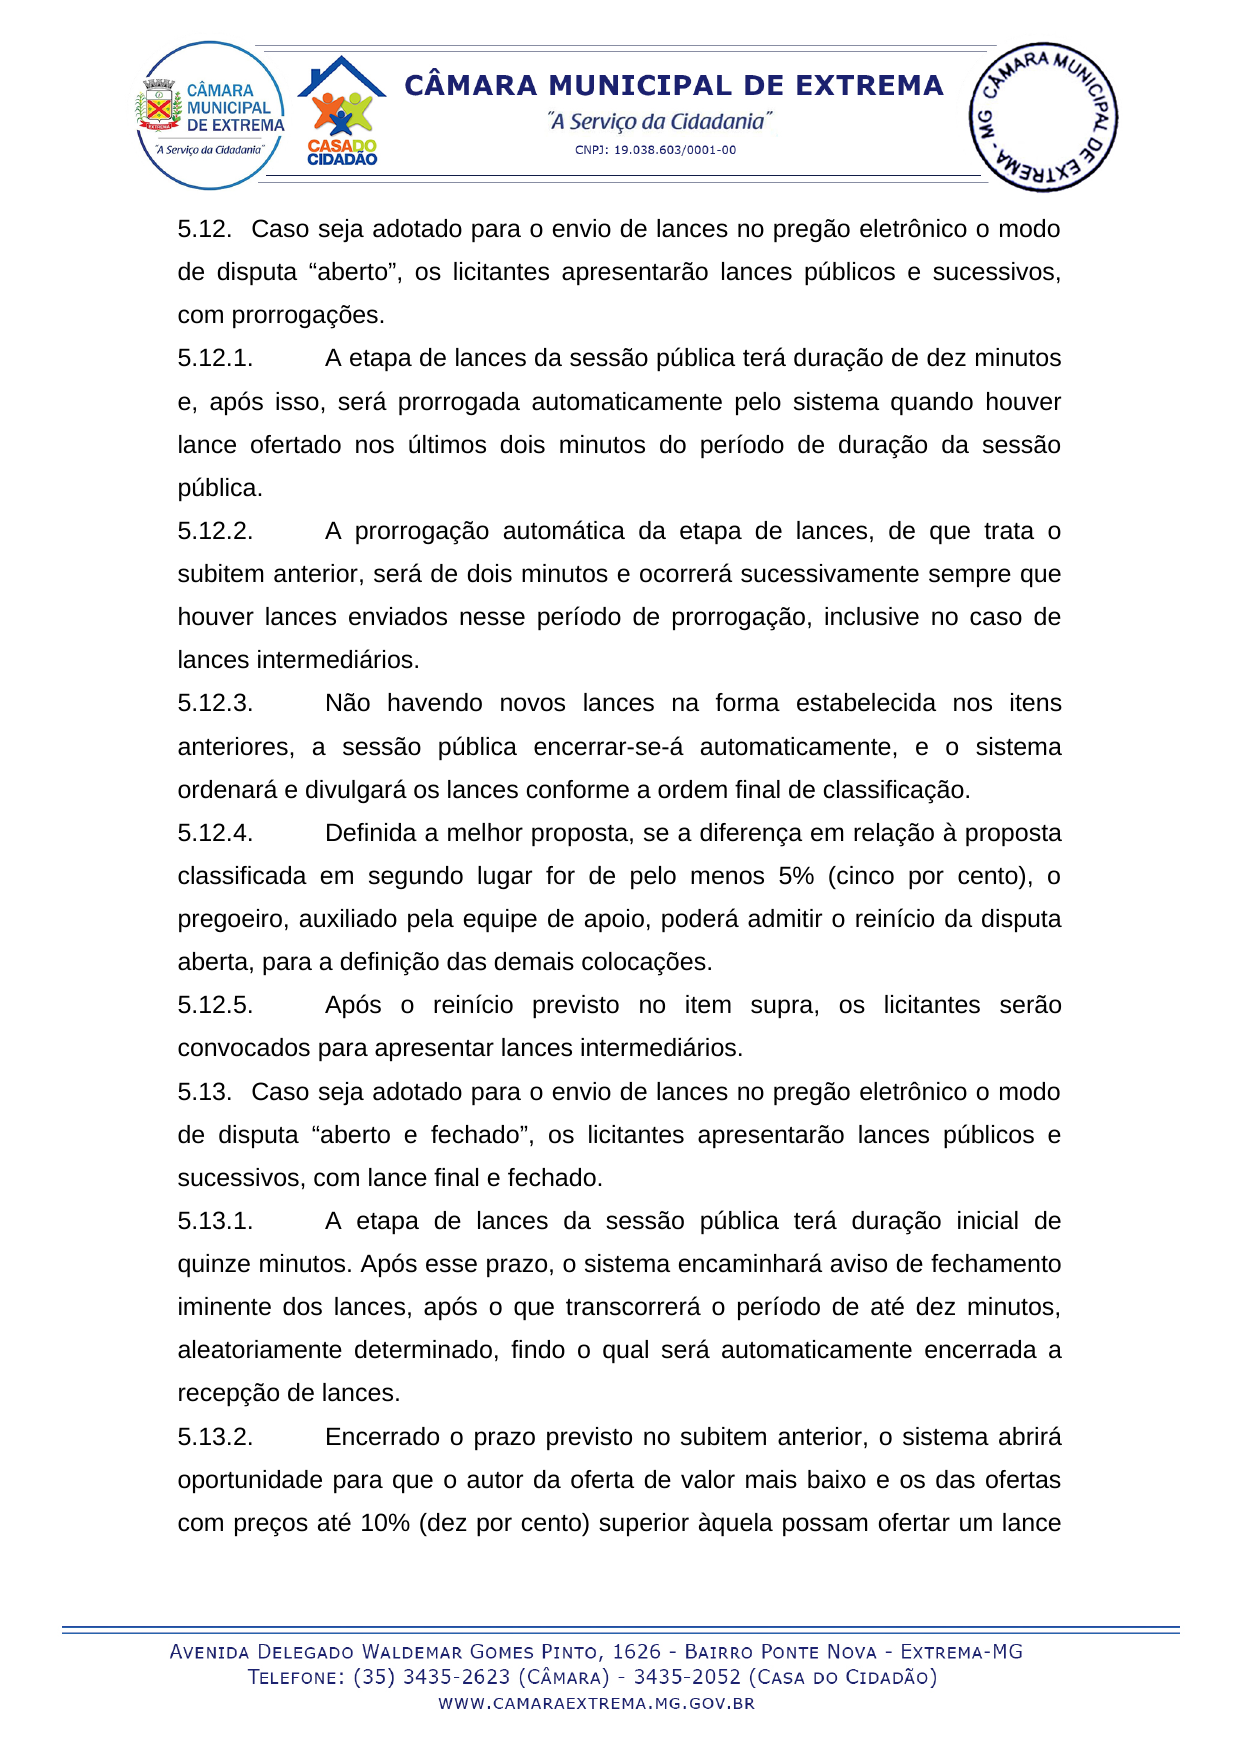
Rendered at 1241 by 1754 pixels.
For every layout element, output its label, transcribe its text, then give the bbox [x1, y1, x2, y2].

text 5.13.1. A etapa de lances da sessão pública terá duração inicial de quinze minutos. Após esse prazo, o sistema encaminhará aviso de fechamento iminente dos lances, após o que transcorrerá o período de até dez minutos, aleatoriamente determinado, findo o qual será automaticamente encerrada a recepção de lances. [177, 1206, 1063, 1407]
text 5.12. Caso seja adotado para o envio de lances no pregão eletrônico o modo de disputa “aberto”, os licitantes apresentarão lances públicos e sucessivos, com prorrogações. [177, 214, 1063, 329]
text 5.12.2. A prorrogação automática da etapa de lances, de que trata o subitem anterior, será de dois minutos e ocorrerá sucessivamente sempre que houver lances enviados nesse período de prorrogação, inclusive no caso de lances intermediários. [177, 516, 1063, 674]
picture [124, 30, 1123, 221]
text 5.12.1. A etapa de lances da sessão pública terá duração de dez minutos e, após isso, será prorrogada automaticamente pelo sistema quando houver lance ofertado nos últimos dois minutos do período de duração da sessão pública. [177, 343, 1063, 501]
text 5.12.3. Não havendo novos lances na forma estabelecida nos itens anteriores, a sessão pública encerrar-se-á automaticamente, e o sistema ordenará e divulgará os lances conforme a ordem final de classificação. [177, 688, 1063, 803]
text 5.12.4. Definida a melhor proposta, se a diferença em relação à proposta classificada em segundo lugar for de pelo menos 5% (cinco por cento), o pregoeiro, auxiliado pela equipe de apoio, poderá admitir o reinício da disputa aberta, para a definição das demais colocações. [177, 818, 1063, 976]
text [177, 1421, 1063, 1536]
text 5.13. Caso seja adotado para o envio de lances no pregão eletrônico o modo de disputa “aberto e fechado”, os licitantes apresentarão lances públicos e sucessivos, com lance final e fechado. [177, 1076, 1063, 1191]
picture [46, 1615, 1194, 1724]
text 5.12.5. Após o reinício previsto no item supra, os licitantes serão convocados para apresentar lances intermediários. [177, 990, 1063, 1062]
